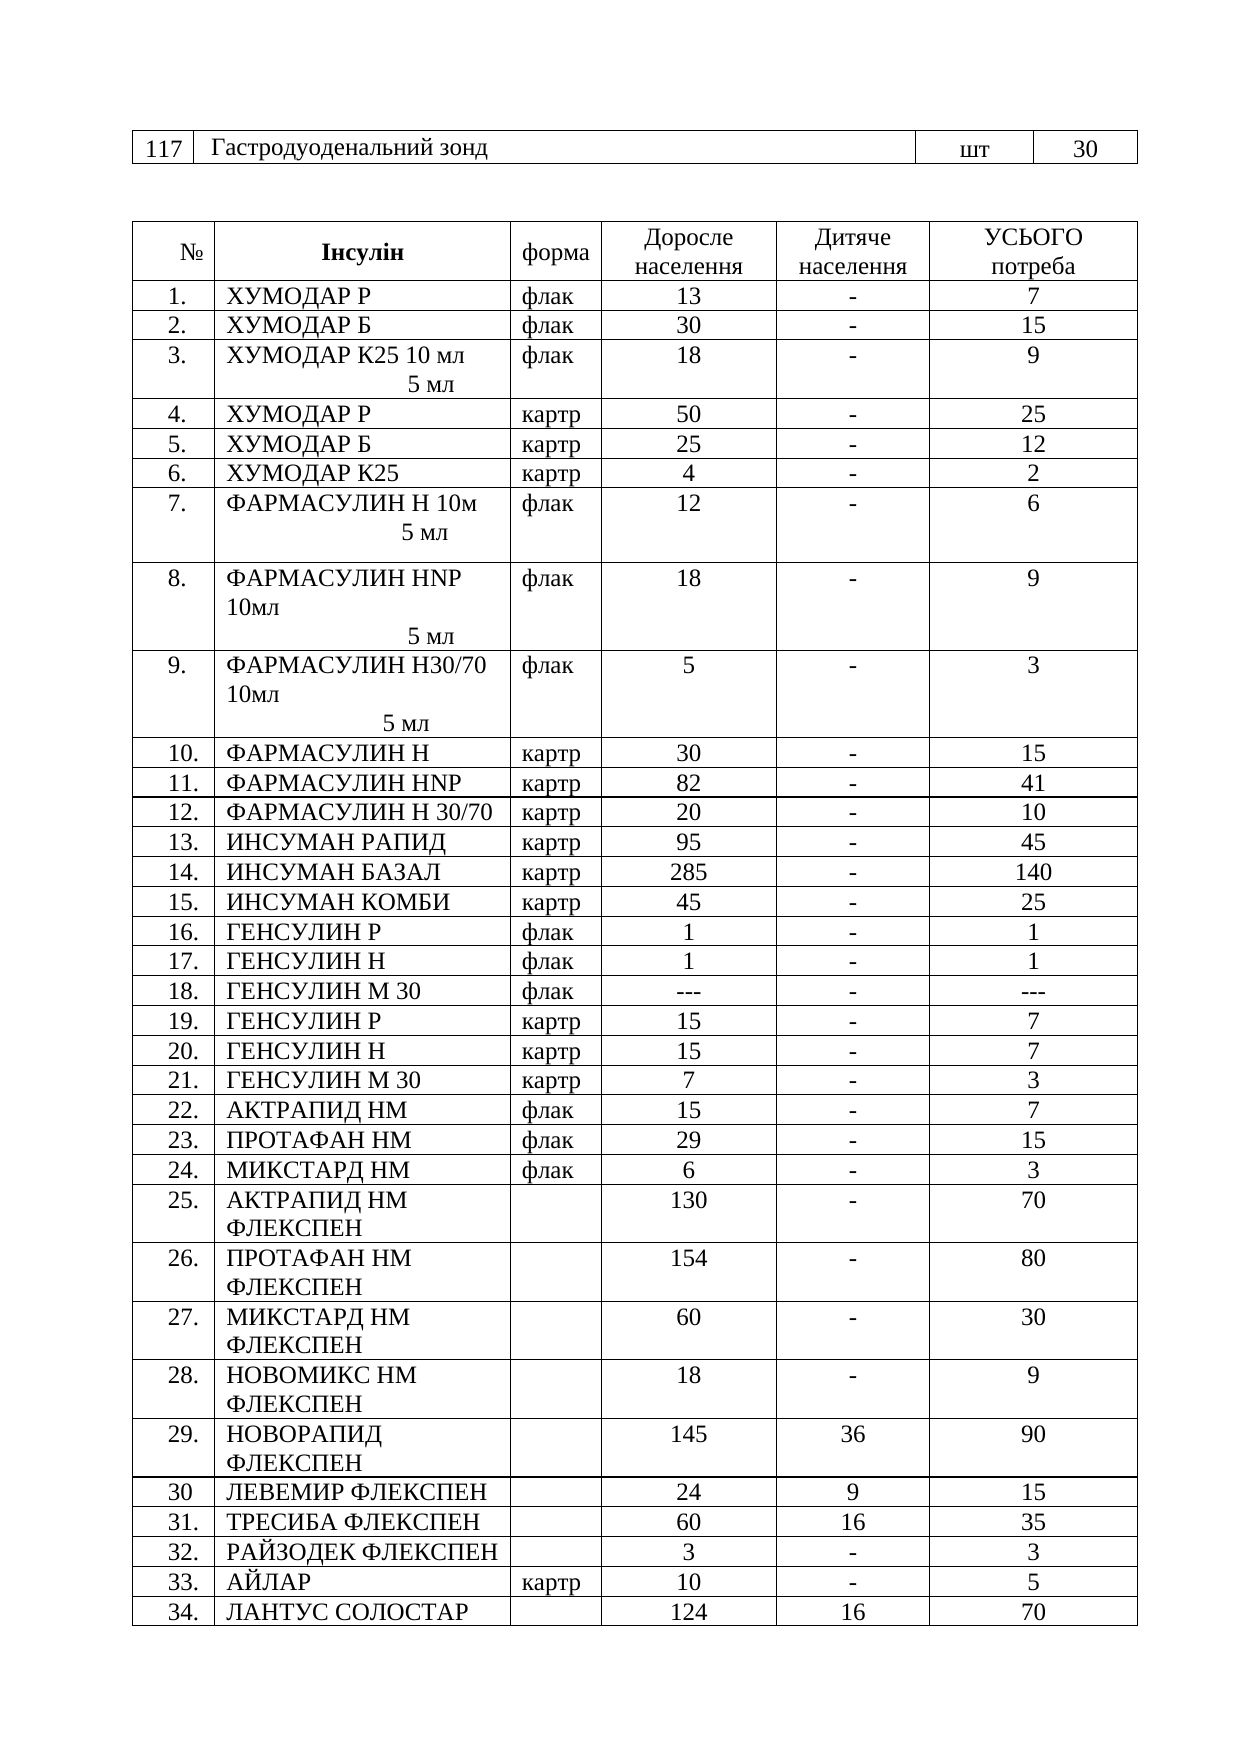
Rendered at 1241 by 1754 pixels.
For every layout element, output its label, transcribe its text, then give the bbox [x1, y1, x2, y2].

table_cell 5. [133, 429, 214, 457]
table_cell - [777, 827, 929, 856]
table_cell 15 [602, 1095, 776, 1124]
table_cell 285 [602, 857, 776, 886]
table_cell - [777, 1360, 929, 1418]
table_header Інсулін [215, 222, 510, 280]
table_cell флак [511, 946, 601, 975]
table_cell [511, 1419, 601, 1476]
table_cell 15 [930, 738, 1137, 767]
table_cell 4. [133, 399, 214, 428]
table_cell картр [511, 827, 601, 856]
table_header форма [511, 222, 601, 280]
table_cell 10 [930, 798, 1137, 826]
table_header УСЬОГО потреба [930, 222, 1137, 280]
table_cell 12 [602, 488, 776, 562]
table_cell 3 [930, 1537, 1137, 1566]
table_cell АКТРАПИД НМ [215, 1095, 510, 1124]
table_cell 30 [602, 738, 776, 767]
table_cell 3 [930, 1155, 1137, 1184]
table_cell флак [511, 1095, 601, 1124]
table_cell АЙЛАР [215, 1567, 510, 1596]
table_cell 20 [602, 798, 776, 826]
table_cell - [777, 1302, 929, 1359]
table_cell 7 [602, 1066, 776, 1094]
table_cell ФАРМАСУЛИН НNP 10мл 5 мл [215, 563, 510, 649]
table_cell 1 [602, 946, 776, 975]
table_cell 1 [930, 917, 1137, 945]
table_cell - [777, 1185, 929, 1242]
table_cell - [777, 887, 929, 916]
table_cell - [777, 768, 929, 796]
table_cell 90 [930, 1419, 1137, 1476]
table_cell 25. [133, 1185, 214, 1242]
table_cell ПРОТАФАН НМ ФЛЕКСПЕН [215, 1243, 510, 1301]
table_cell 30 [1034, 131, 1137, 163]
table_cell 3 [930, 651, 1137, 737]
table_cell картр [511, 738, 601, 767]
table_cell 9 [930, 563, 1137, 649]
table_cell 12. [133, 798, 214, 826]
table_cell ПРОТАФАН НМ [215, 1125, 510, 1154]
table_cell флак [511, 281, 601, 309]
table_cell 13. [133, 827, 214, 856]
table_cell - [777, 1155, 929, 1184]
table_cell 19. [133, 1006, 214, 1035]
table_cell ХУМОДАР Р [215, 281, 510, 309]
table_cell 28. [133, 1360, 214, 1418]
table_cell [511, 1537, 601, 1566]
table_cell 15 [930, 1125, 1137, 1154]
table_cell картр [511, 1066, 601, 1094]
table_cell 60 [602, 1302, 776, 1359]
table_cell 7 [930, 1095, 1137, 1124]
table_cell ЛЕВЕМИР ФЛЕКСПЕН [215, 1478, 510, 1506]
table_cell флак [511, 563, 601, 649]
table_cell 24. [133, 1155, 214, 1184]
table_cell 9 [777, 1478, 929, 1506]
table_cell ТРЕСИБА ФЛЕКСПЕН [215, 1507, 510, 1536]
table_cell ХУМОДАР Б [215, 311, 510, 339]
table_cell 70 [930, 1597, 1137, 1625]
table_cell 3 [602, 1537, 776, 1566]
table_cell - [777, 1243, 929, 1301]
table_cell - [777, 1095, 929, 1124]
table_cell 130 [602, 1185, 776, 1242]
table_cell ФАРМАСУЛИН Н 10м 5 мл [215, 488, 510, 562]
table_cell 29. [133, 1419, 214, 1476]
table_cell [511, 1185, 601, 1242]
table_cell картр [511, 399, 601, 428]
table_cell 45 [602, 887, 776, 916]
table_cell 18. [133, 976, 214, 1005]
table_cell флак [511, 917, 601, 945]
table_cell - [777, 311, 929, 339]
table_cell - [777, 1567, 929, 1596]
table_cell 60 [602, 1507, 776, 1536]
table_cell флак [511, 340, 601, 398]
table_cell картр [511, 429, 601, 457]
table_cell 35 [930, 1507, 1137, 1536]
table_cell АКТРАПИД НМ ФЛЕКСПЕН [215, 1185, 510, 1242]
table_cell - [777, 1036, 929, 1064]
table_cell 140 [930, 857, 1137, 886]
table_cell 95 [602, 827, 776, 856]
table_cell ИНСУМАН БАЗАЛ [215, 857, 510, 886]
table_cell 2 [930, 459, 1137, 487]
table_cell 32. [133, 1537, 214, 1566]
table_cell 16 [777, 1597, 929, 1625]
table_header Доросле населення [602, 222, 776, 280]
table_cell ИНСУМАН РАПИД [215, 827, 510, 856]
table_cell 9 [930, 340, 1137, 398]
table_cell 10. [133, 738, 214, 767]
table_cell МИКСТАРД НМ ФЛЕКСПЕН [215, 1302, 510, 1359]
table_cell 36 [777, 1419, 929, 1476]
table_cell [511, 1243, 601, 1301]
table_header Дитяче населення [777, 222, 929, 280]
table_cell --- [602, 976, 776, 1005]
table_cell МИКСТАРД НМ [215, 1155, 510, 1184]
table_cell [511, 1478, 601, 1506]
table_cell 154 [602, 1243, 776, 1301]
table_cell 2. [133, 311, 214, 339]
table_cell НОВОМИКС НМ ФЛЕКСПЕН [215, 1360, 510, 1418]
table_cell НОВОРАПИД ФЛЕКСПЕН [215, 1419, 510, 1476]
table_cell флак [511, 488, 601, 562]
table_cell [511, 1597, 601, 1625]
table_cell 14. [133, 857, 214, 886]
table_cell 7 [930, 1006, 1137, 1035]
table_cell 6 [602, 1155, 776, 1184]
table_cell картр [511, 768, 601, 796]
table_cell - [777, 1066, 929, 1094]
table_cell - [777, 340, 929, 398]
table_cell 15 [602, 1006, 776, 1035]
table_cell 7 [930, 1036, 1137, 1064]
table_cell 15. [133, 887, 214, 916]
table_header № [133, 222, 214, 280]
table_cell картр [511, 798, 601, 826]
table_cell 18 [602, 340, 776, 398]
table_cell - [777, 459, 929, 487]
table_cell ГЕНСУЛИН Н [215, 1036, 510, 1064]
table_cell 11. [133, 768, 214, 796]
table_cell 145 [602, 1419, 776, 1476]
table_cell 16. [133, 917, 214, 945]
table_cell - [777, 917, 929, 945]
table_cell 8. [133, 563, 214, 649]
table_cell 12 [930, 429, 1137, 457]
table_cell 30 [602, 311, 776, 339]
table_cell - [777, 281, 929, 309]
table_cell 27. [133, 1302, 214, 1359]
table_cell 30 [930, 1302, 1137, 1359]
table_cell 4 [602, 459, 776, 487]
table_cell - [777, 399, 929, 428]
table_cell картр [511, 857, 601, 886]
table_cell 16 [777, 1507, 929, 1536]
table_cell 33. [133, 1567, 214, 1596]
table_cell 80 [930, 1243, 1137, 1301]
table_cell 10 [602, 1567, 776, 1596]
table_cell ГЕНСУЛИН Н [215, 946, 510, 975]
table_cell - [777, 976, 929, 1005]
table_cell 9 [930, 1360, 1137, 1418]
table_cell 124 [602, 1597, 776, 1625]
table_cell 41 [930, 768, 1137, 796]
table_cell [511, 1507, 601, 1536]
table_cell 26. [133, 1243, 214, 1301]
table_cell флак [511, 651, 601, 737]
table_cell ХУМОДАР Б [215, 429, 510, 457]
table_cell 1. [133, 281, 214, 309]
table_cell Гастродуоденальний зонд [194, 131, 915, 163]
table_cell --- [930, 976, 1137, 1005]
table_cell ГЕНСУЛИН Р [215, 1006, 510, 1035]
table_cell ФАРМАСУЛИН Н30/70 10мл 5 мл [215, 651, 510, 737]
table_cell ХУМОДАР К25 [215, 459, 510, 487]
table_cell 1 [602, 917, 776, 945]
table_cell 21. [133, 1066, 214, 1094]
table_cell 25 [930, 887, 1137, 916]
table_cell 5 [602, 651, 776, 737]
table_cell - [777, 857, 929, 886]
table_cell ХУМОДАР Р [215, 399, 510, 428]
table_cell - [777, 429, 929, 457]
table_cell 22. [133, 1095, 214, 1124]
table_cell 17. [133, 946, 214, 975]
table_cell [511, 1360, 601, 1418]
table_cell картр [511, 887, 601, 916]
table_cell - [777, 1537, 929, 1566]
table_cell флак [511, 311, 601, 339]
table_cell 25 [930, 399, 1137, 428]
table_cell 82 [602, 768, 776, 796]
table_cell 30 [133, 1478, 214, 1506]
table_cell 6 [930, 488, 1137, 562]
table_cell 15 [930, 311, 1137, 339]
table_cell 50 [602, 399, 776, 428]
table_cell 18 [602, 1360, 776, 1418]
table_cell картр [511, 1567, 601, 1596]
table_cell 3. [133, 340, 214, 398]
table_cell флак [511, 976, 601, 1005]
table_cell 15 [930, 1478, 1137, 1506]
table_cell ХУМОДАР К25 10 мл 5 мл [215, 340, 510, 398]
table_cell ИНСУМАН КОМБИ [215, 887, 510, 916]
table_cell - [777, 563, 929, 649]
table_cell 7. [133, 488, 214, 562]
table_cell [511, 1302, 601, 1359]
table_cell ГЕНСУЛИН М 30 [215, 1066, 510, 1094]
table_cell 9. [133, 651, 214, 737]
table_cell 6. [133, 459, 214, 487]
table_cell 117 [133, 131, 193, 163]
table_cell 70 [930, 1185, 1137, 1242]
table_cell 24 [602, 1478, 776, 1506]
table_cell картр [511, 1036, 601, 1064]
table_cell картр [511, 459, 601, 487]
table_cell 18 [602, 563, 776, 649]
table_cell 3 [930, 1066, 1137, 1094]
table_cell ФАРМАСУЛИН НNP [215, 768, 510, 796]
table_cell 45 [930, 827, 1137, 856]
table_cell 29 [602, 1125, 776, 1154]
table_cell - [777, 1125, 929, 1154]
table_cell 1 [930, 946, 1137, 975]
table_cell 20. [133, 1036, 214, 1064]
table_cell - [777, 1006, 929, 1035]
table_cell 23. [133, 1125, 214, 1154]
table_cell шт [916, 131, 1033, 163]
table_cell ФАРМАСУЛИН Н [215, 738, 510, 767]
table_cell 5 [930, 1567, 1137, 1596]
table_cell - [777, 488, 929, 562]
table_cell - [777, 651, 929, 737]
table_cell ЛАНТУС СОЛОСТАР [215, 1597, 510, 1625]
table_cell флак [511, 1125, 601, 1154]
table_cell 15 [602, 1036, 776, 1064]
table_cell - [777, 946, 929, 975]
table_cell картр [511, 1006, 601, 1035]
table_cell флак [511, 1155, 601, 1184]
table_cell 7 [930, 281, 1137, 309]
table_cell - [777, 738, 929, 767]
table_cell - [777, 798, 929, 826]
table_cell 25 [602, 429, 776, 457]
table_cell 31. [133, 1507, 214, 1536]
table_cell ГЕНСУЛИН М 30 [215, 976, 510, 1005]
table_cell 13 [602, 281, 776, 309]
table_cell ФАРМАСУЛИН Н 30/70 [215, 798, 510, 826]
table_cell ГЕНСУЛИН Р [215, 917, 510, 945]
table_cell РАЙЗОДЕК ФЛЕКСПЕН [215, 1537, 510, 1566]
table_cell 34. [133, 1597, 214, 1625]
